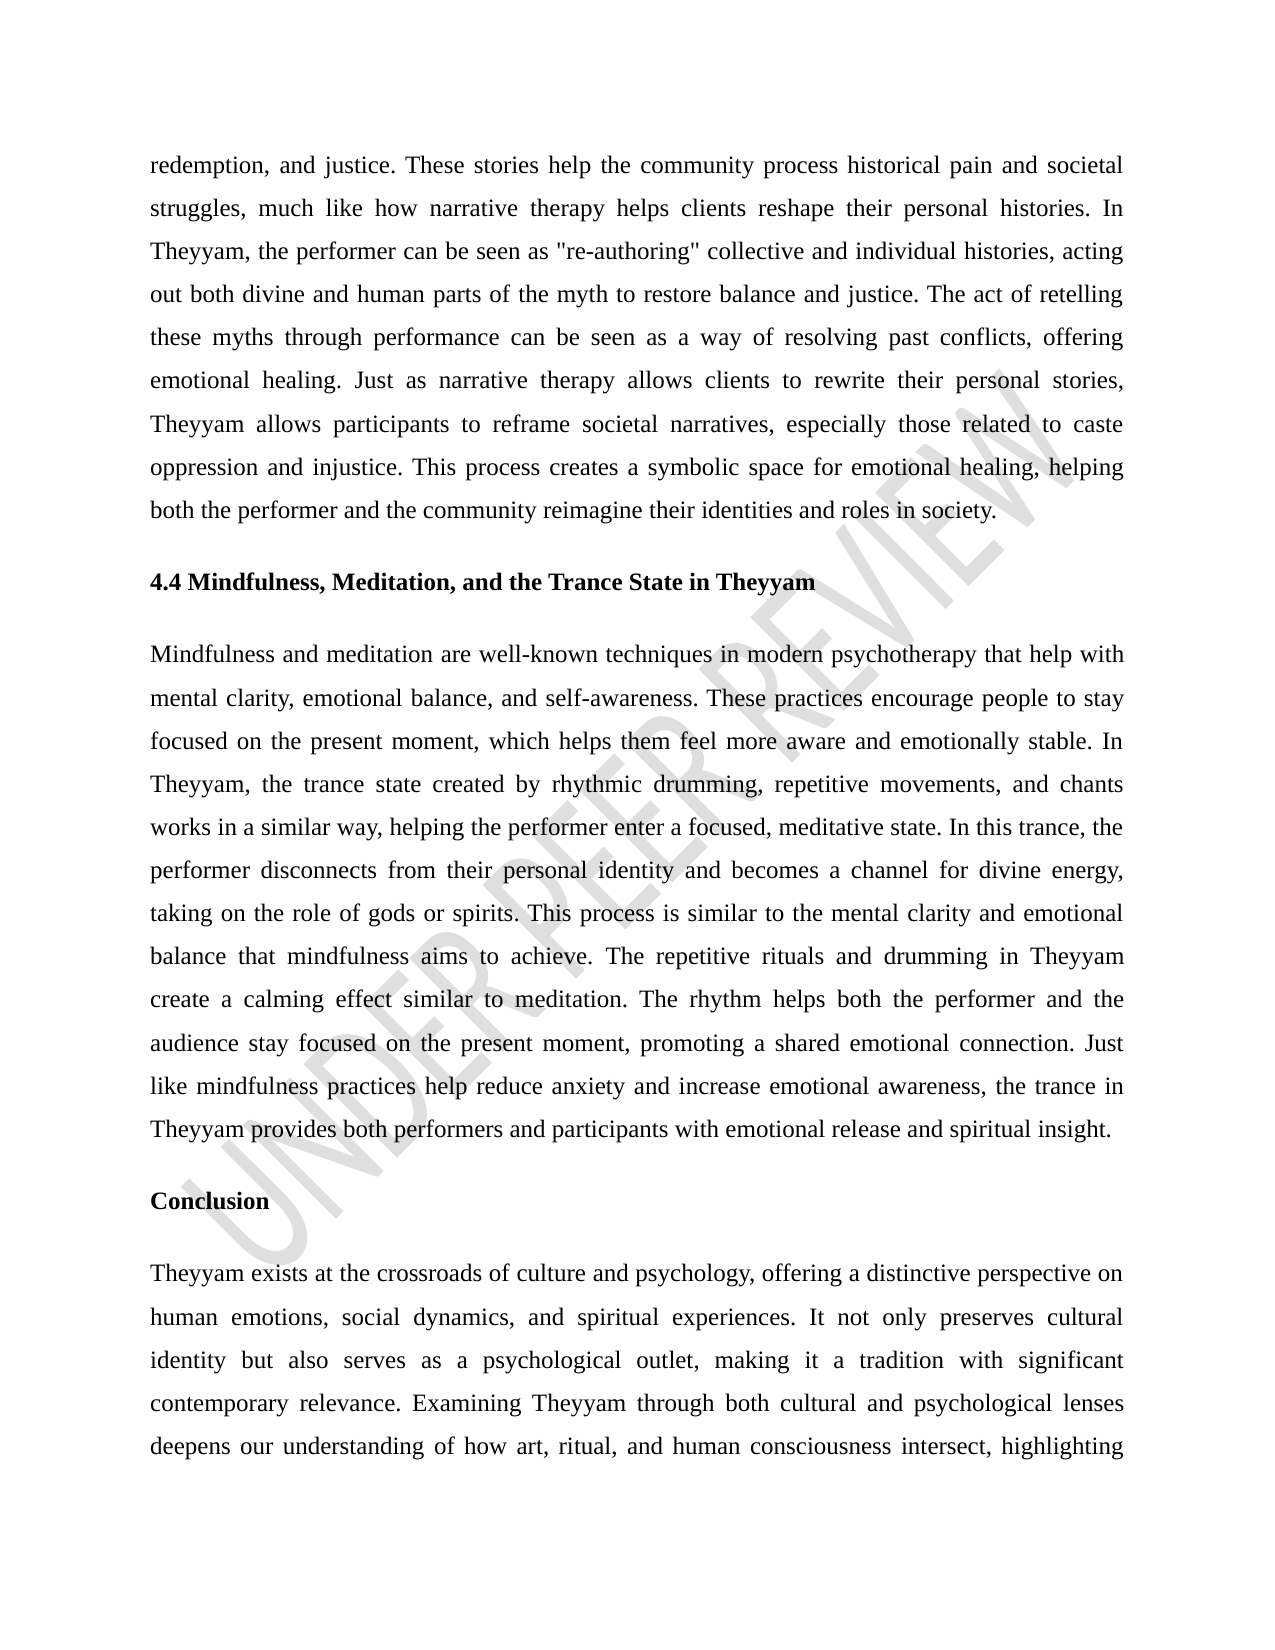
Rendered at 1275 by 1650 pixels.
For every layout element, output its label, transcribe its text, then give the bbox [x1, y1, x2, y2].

text Conclusion [150, 1186, 1125, 1215]
text 4.4 Mindfulness, Meditation, and the Trance State in Theyyam [150, 567, 1125, 596]
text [150, 1258, 1125, 1460]
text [150, 150, 1125, 524]
text Mindfulness and meditation are well-known techniques in modern psychotherapy that help with mental clarity, emotional balance, and self-awareness. These practices encourage people to stay focused on the present moment, which helps them feel more aware and emotionally stable. In Theyyam, the trance state created by rhythmic drumming, repetitive movements, and chants works in a similar way, helping the performer enter a focused, meditative state. In this trance, the performer disconnects from their personal identity and becomes a channel for divine energy, taking on the role of gods or spirits. This process is similar to the mental clarity and emotional balance that mindfulness aims to achieve. The repetitive rituals and drumming in Theyyam create a calming effect similar to meditation. The rhythm helps both the performer and the audience stay focused on the present moment, promoting a shared emotional connection. Just like mindfulness practices help reduce anxiety and increase emotional awareness, the trance in Theyyam provides both performers and participants with emotional release and spiritual insight. [150, 639, 1125, 1143]
